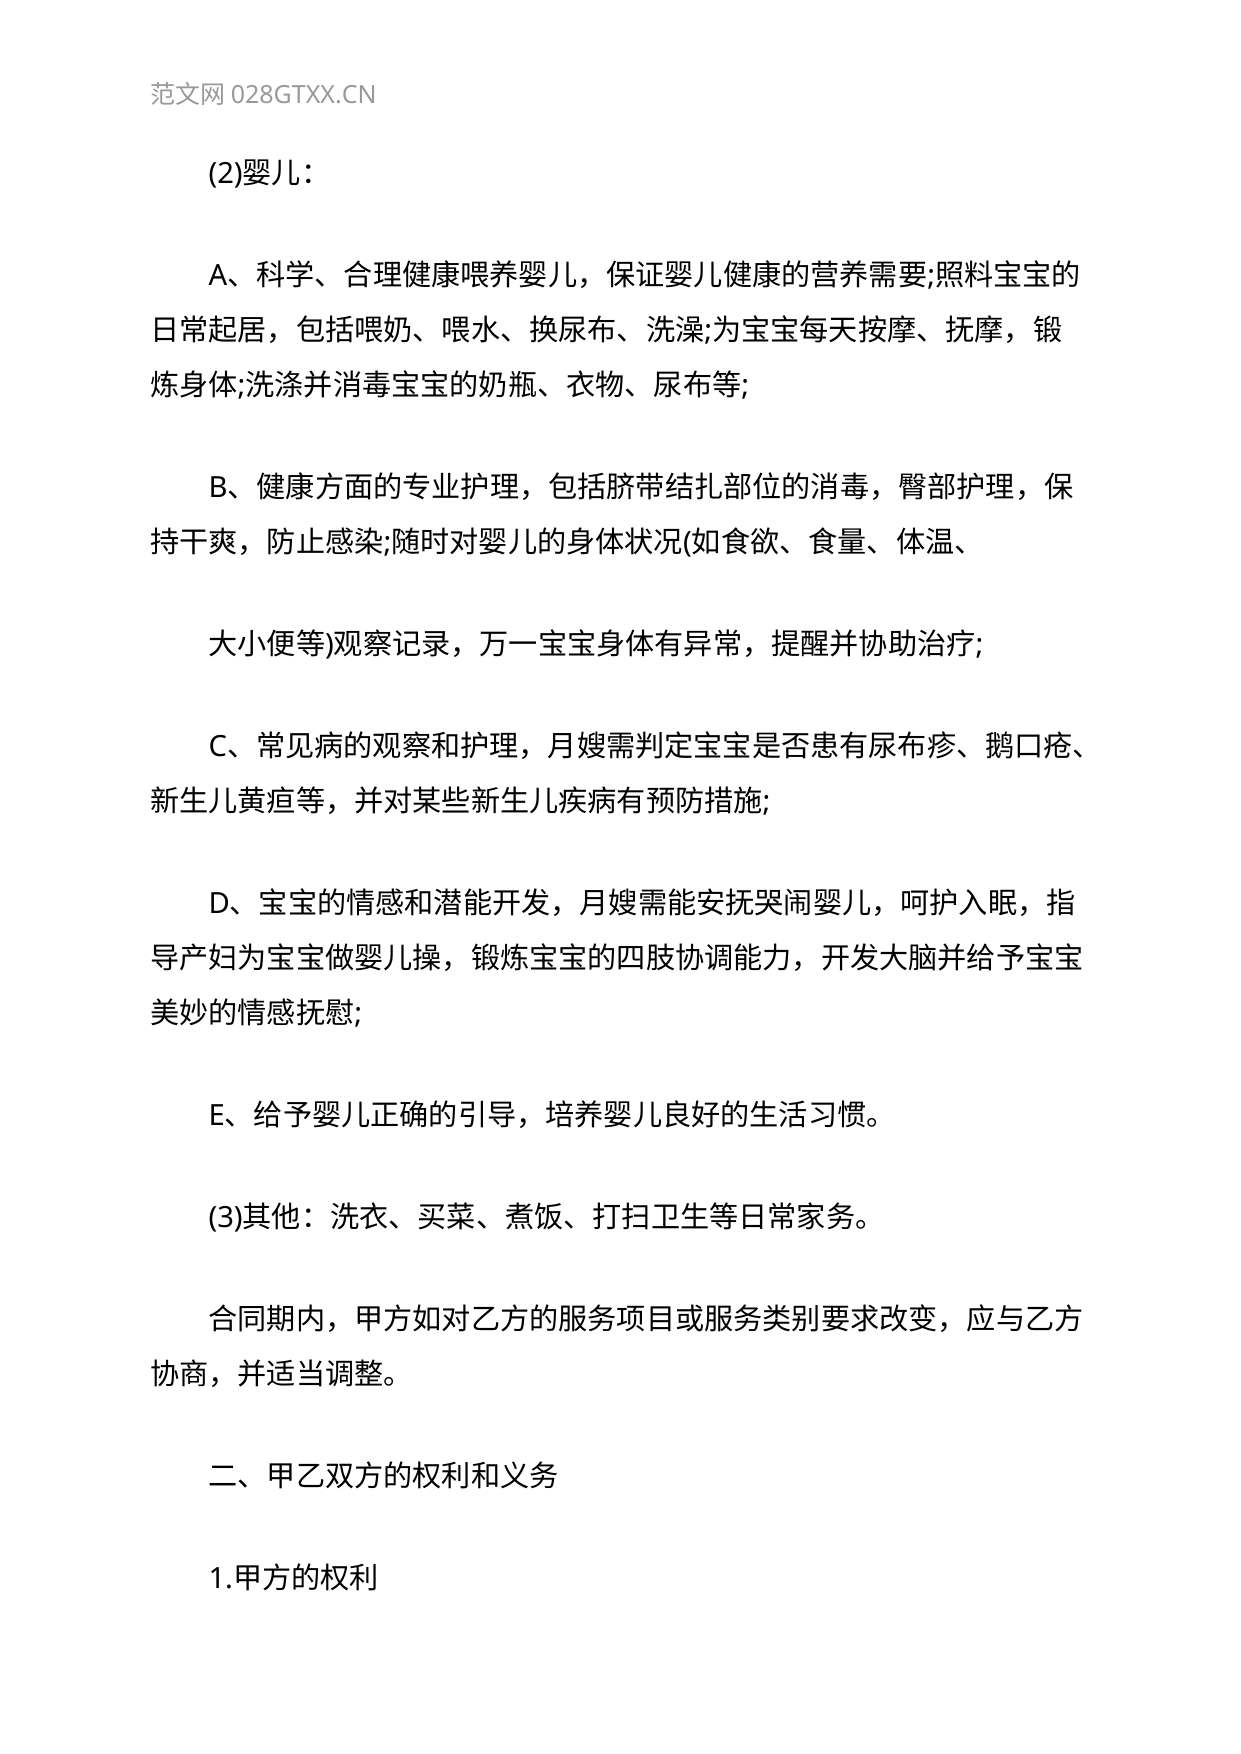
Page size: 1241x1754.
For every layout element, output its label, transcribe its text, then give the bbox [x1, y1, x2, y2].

text E、给予婴儿正确的引导，培养婴儿良好的生活习惯。 [150, 1092, 1090, 1134]
text (2)婴儿： [150, 150, 1090, 192]
text (3)其他：洗衣、买菜、煮饭、打扫卫生等日常家务。 [150, 1194, 1090, 1236]
text B、健康方面的专业护理，包括脐带结扎部位的消毒，臀部护理，保持干爽，防止感染;随时对婴儿的身体状况(如食欲、食量、体温、 [150, 464, 1090, 561]
text 1.甲方的权利 [150, 1554, 1090, 1597]
text D、宝宝的情感和潜能开发，月嫂需能安抚哭闹婴儿，呵护入眠，指导产妇为宝宝做婴儿操，锻炼宝宝的四肢协调能力，开发大脑并给予宝宝美妙的情感抚慰; [150, 880, 1090, 1032]
text 合同期内，甲方如对乙方的服务项目或服务类别要求改变，应与乙方协商，并适当调整。 [150, 1296, 1090, 1393]
text C、常见病的观察和护理，月嫂需判定宝宝是否患有尿布疹、鹅口疮、新生儿黄疸等，并对某些新生儿疾病有预防措施; [150, 723, 1090, 820]
text A、科学、合理健康喂养婴儿，保证婴儿健康的营养需要;照料宝宝的日常起居，包括喂奶、喂水、换尿布、洗澡;为宝宝每天按摩、抚摩，锻炼身体;洗涤并消毒宝宝的奶瓶、衣物、尿布等; [150, 252, 1090, 404]
text 二、甲乙双方的权利和义务 [150, 1452, 1090, 1495]
text 大小便等)观察记录，万一宝宝身体有异常，提醒并协助治疗; [150, 621, 1090, 663]
